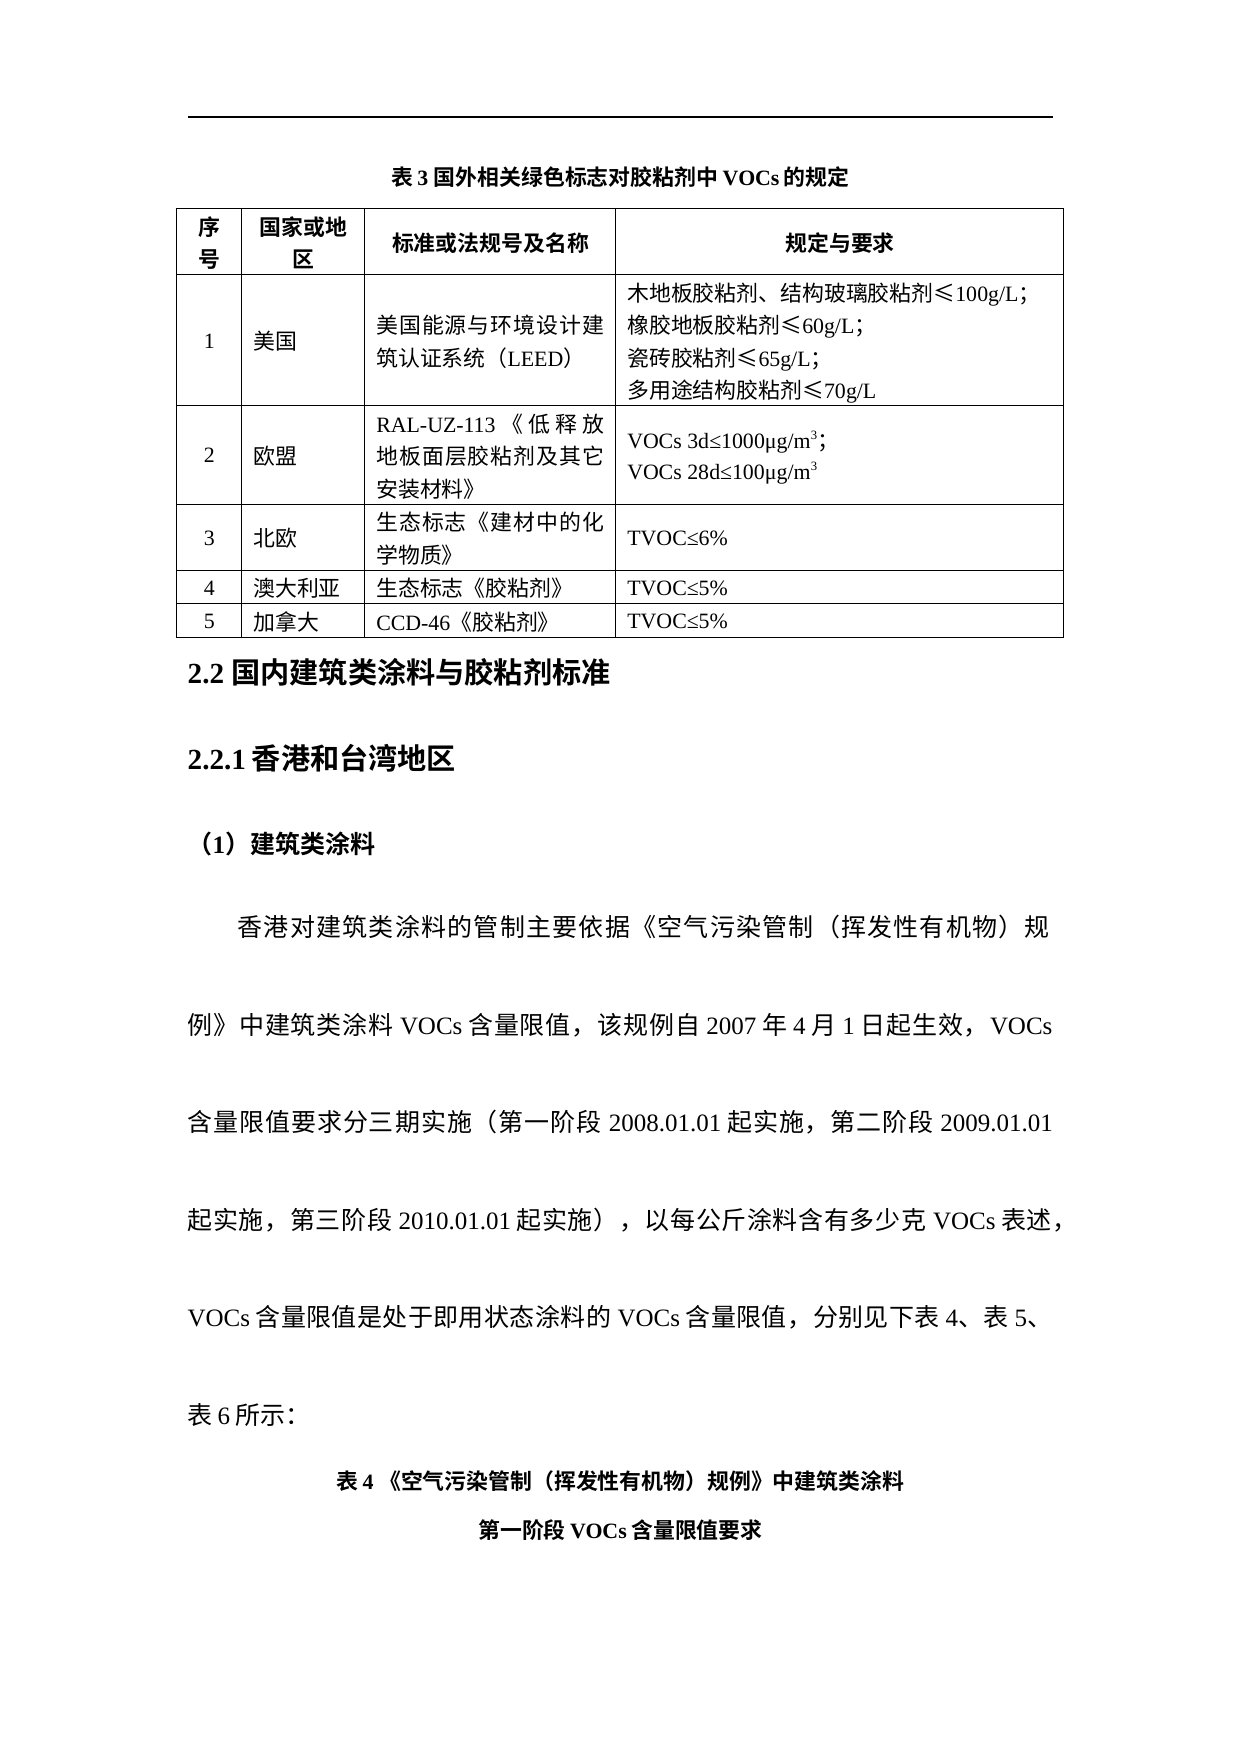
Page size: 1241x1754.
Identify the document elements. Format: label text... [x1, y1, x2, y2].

text 香港对建筑类涂料的管制主要依据《空气污染管制（挥发性有机物）规例》中建筑类涂料VOCs含量限值，该规例自2007年4月1日起生效，VOCs含量限值要求分三期实施（第一阶段2008.01.01起实施，第二阶段2009.01.01起实施，第三阶段2010.01.01起实施），以每公斤涂料含有多少克VOCs表述，VOCs含量限值是处于即用状态涂料的VOCs含量限值，分别见下表4、表5、表6所示： [187, 893, 1053, 1446]
table_cell 1 [177, 275, 241, 405]
table_cell 2 [177, 406, 241, 504]
text （1）建筑类涂料 [187, 810, 1053, 875]
table_cell 4 [177, 571, 241, 603]
table_cell 欧盟 [242, 406, 364, 504]
table_cell 美国能源与环境设计建筑认证系统（LEED） [365, 275, 615, 405]
table_header 序号 [177, 209, 241, 274]
table_cell 北欧 [242, 505, 364, 570]
table_cell 3 [177, 505, 241, 570]
table_cell 澳大利亚 [242, 571, 364, 603]
subtitle 2.2 国内建筑类涂料与胶粘剂标准 [187, 638, 1053, 703]
text 2.2.1香港和台湾地区 [187, 724, 1053, 789]
text 表3 国外相关绿色标志对胶粘剂中VOCs的规定 [187, 160, 1053, 192]
table_cell CCD-46《胶粘剂》 [365, 604, 615, 637]
table_header 国家或地区 [242, 209, 364, 274]
table_header 标准或法规号及名称 [365, 209, 615, 274]
table_cell 加拿大 [242, 604, 364, 637]
table_cell 生态标志《建材中的化学物质》 [365, 505, 615, 570]
table_cell 5 [177, 604, 241, 637]
table_cell 木地板胶粘剂、结构玻璃胶粘剂≤100g/L； 橡胶地板胶粘剂≤60g/L； 瓷砖胶粘剂≤65g/L； 多用途结构胶粘剂≤70g/L [616, 275, 1063, 405]
table_cell TVOC≤5% [616, 604, 1063, 637]
table_cell 生态标志《胶粘剂》 [365, 571, 615, 603]
table_cell 美国 [242, 275, 364, 405]
text 表4 《空气污染管制（挥发性有机物）规例》中建筑类涂料 [187, 1464, 1053, 1496]
table_cell TVOC≤6% [616, 505, 1063, 570]
table_cell VOCs 3d≤1000μg/m3； VOCs 28d≤100μg/m3 [616, 406, 1063, 504]
text 第一阶段VOCs含量限值要求 [187, 1512, 1053, 1545]
table_cell RAL-UZ-113《低释放地板面层胶粘剂及其它安装材料》 [365, 406, 615, 504]
table_header 规定与要求 [616, 209, 1063, 274]
table_cell TVOC≤5% [616, 571, 1063, 603]
